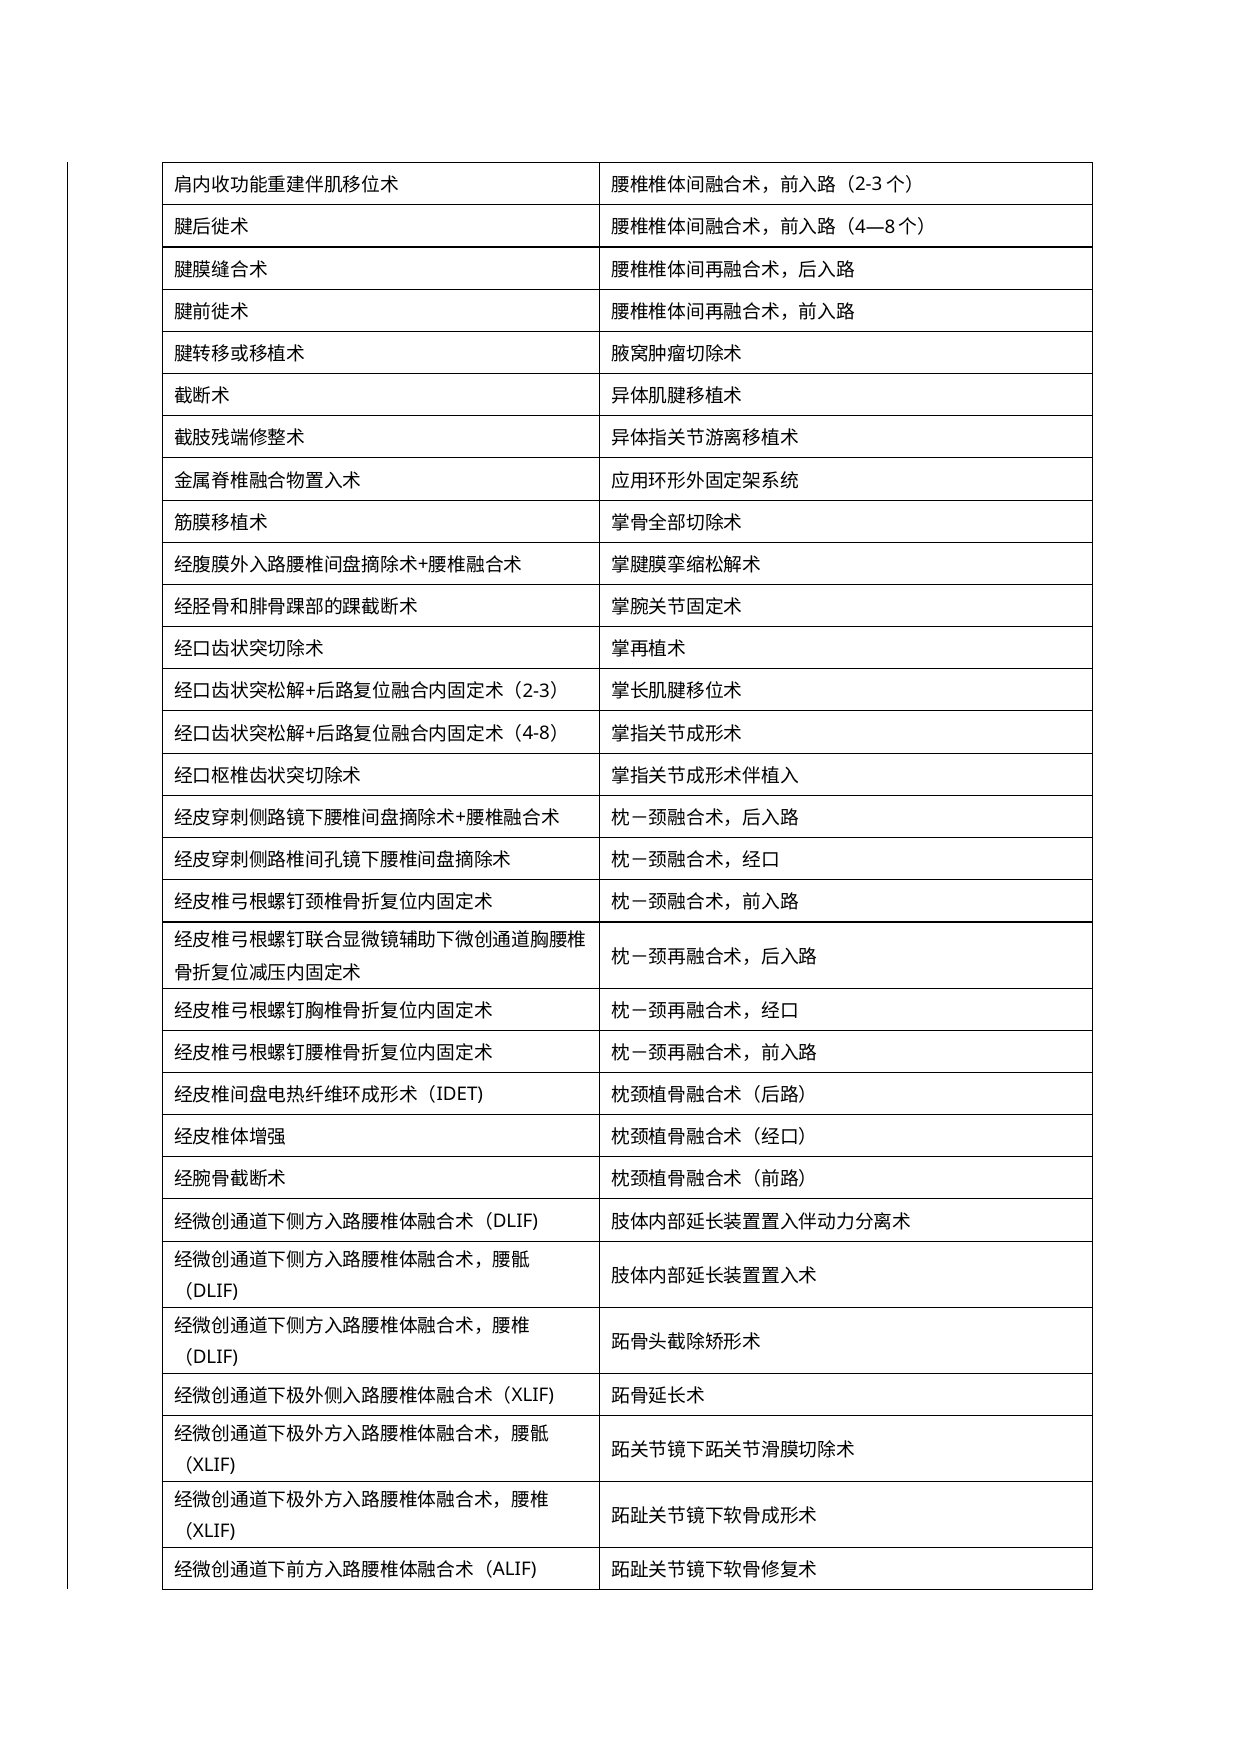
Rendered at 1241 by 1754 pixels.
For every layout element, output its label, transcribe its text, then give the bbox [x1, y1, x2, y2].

table_cell 筋膜移植术 [163, 501, 599, 542]
table_cell 跖骨头截除矫形术 [600, 1308, 1092, 1373]
table_cell 经口枢椎齿状突切除术 [163, 754, 599, 795]
table_cell 枕颈植骨融合术（经口） [600, 1115, 1092, 1156]
table_cell 经微创通道下侧方入路腰椎体融合术，腰椎（DLIF) [163, 1308, 599, 1373]
table_cell 掌腕关节固定术 [600, 585, 1092, 626]
table_cell 经皮穿刺侧路椎间孔镜下腰椎间盘摘除术 [163, 838, 599, 879]
table_cell 跖趾关节镜下软骨成形术 [600, 1482, 1092, 1547]
table_cell 掌长肌腱移位术 [600, 669, 1092, 710]
table_cell 肩内收功能重建伴肌移位术 [163, 163, 599, 204]
table_cell 腱后徙术 [163, 205, 599, 246]
table_cell 金属脊椎融合物置入术 [163, 458, 599, 499]
table_cell 枕－颈再融合术，后入路 [600, 923, 1092, 987]
table_cell 经口齿状突切除术 [163, 627, 599, 668]
table_cell 跖骨延长术 [600, 1374, 1092, 1415]
table_cell 经微创通道下极外方入路腰椎体融合术，腰骶（XLIF) [163, 1416, 599, 1481]
table_cell 经微创通道下极外方入路腰椎体融合术，腰椎（XLIF) [163, 1482, 599, 1547]
table_cell 肢体内部延长装置置入术 [600, 1242, 1092, 1307]
table_cell 腰椎椎体间融合术，前入路（4—8个） [600, 205, 1092, 246]
table_cell 腱转移或移植术 [163, 332, 599, 373]
table_cell 截断术 [163, 374, 599, 415]
table_cell 经皮椎弓根螺钉颈椎骨折复位内固定术 [163, 880, 599, 921]
table_cell 腰椎椎体间再融合术，后入路 [600, 248, 1092, 288]
table_cell 经皮椎弓根螺钉胸椎骨折复位内固定术 [163, 989, 599, 1029]
table_cell 枕颈植骨融合术（后路） [600, 1073, 1092, 1114]
table_cell 经腹膜外入路腰椎间盘摘除术+腰椎融合术 [163, 543, 599, 584]
table_cell 经微创通道下极外侧入路腰椎体融合术（XLIF) [163, 1374, 599, 1415]
table_cell 异体指关节游离移植术 [600, 416, 1092, 457]
table_cell 经微创通道下前方入路腰椎体融合术（ALIF) [163, 1548, 599, 1589]
table_cell 肢体内部延长装置置入伴动力分离术 [600, 1199, 1092, 1241]
table_cell 经微创通道下侧方入路腰椎体融合术（DLIF) [163, 1199, 599, 1241]
table_cell 枕－颈再融合术，前入路 [600, 1031, 1092, 1072]
table_cell 经口齿状突松解+后路复位融合内固定术（4-8） [163, 711, 599, 753]
table_cell 经皮椎弓根螺钉腰椎骨折复位内固定术 [163, 1031, 599, 1072]
table_cell 经微创通道下侧方入路腰椎体融合术，腰骶（DLIF) [163, 1242, 599, 1307]
table_cell 应用环形外固定架系统 [600, 458, 1092, 499]
table_cell 异体肌腱移植术 [600, 374, 1092, 415]
table_cell 跖趾关节镜下软骨修复术 [600, 1548, 1092, 1589]
table_cell 经腕骨截断术 [163, 1157, 599, 1198]
table_cell 腋窝肿瘤切除术 [600, 332, 1092, 373]
table_cell 经皮椎体增强 [163, 1115, 599, 1156]
table_cell 枕颈植骨融合术（前路） [600, 1157, 1092, 1198]
table_cell 掌指关节成形术伴植入 [600, 754, 1092, 795]
table_cell 经皮穿刺侧路镜下腰椎间盘摘除术+腰椎融合术 [163, 796, 599, 837]
table_cell 腰椎椎体间融合术，前入路（2-3个） [600, 163, 1092, 204]
table_cell 经皮椎间盘电热纤维环成形术（IDET) [163, 1073, 599, 1114]
table_cell 枕－颈融合术，后入路 [600, 796, 1092, 837]
table_cell 经皮椎弓根螺钉联合显微镜辅助下微创通道胸腰椎骨折复位减压内固定术 [163, 923, 599, 987]
table_cell 经胫骨和腓骨踝部的踝截断术 [163, 585, 599, 626]
table_cell 腰椎椎体间再融合术，前入路 [600, 290, 1092, 331]
table_cell 腱膜缝合术 [163, 248, 599, 288]
table_cell 枕－颈融合术，前入路 [600, 880, 1092, 921]
table_cell 腱前徙术 [163, 290, 599, 331]
table_cell 枕－颈融合术，经口 [600, 838, 1092, 879]
table_cell 掌腱膜挛缩松解术 [600, 543, 1092, 584]
table_cell 掌再植术 [600, 627, 1092, 668]
table_cell 截肢残端修整术 [163, 416, 599, 457]
table_cell 掌指关节成形术 [600, 711, 1092, 753]
table_cell 掌骨全部切除术 [600, 501, 1092, 542]
table_cell 经口齿状突松解+后路复位融合内固定术（2-3） [163, 669, 599, 710]
table_cell 枕－颈再融合术，经口 [600, 989, 1092, 1029]
table_cell 跖关节镜下跖关节滑膜切除术 [600, 1416, 1092, 1481]
